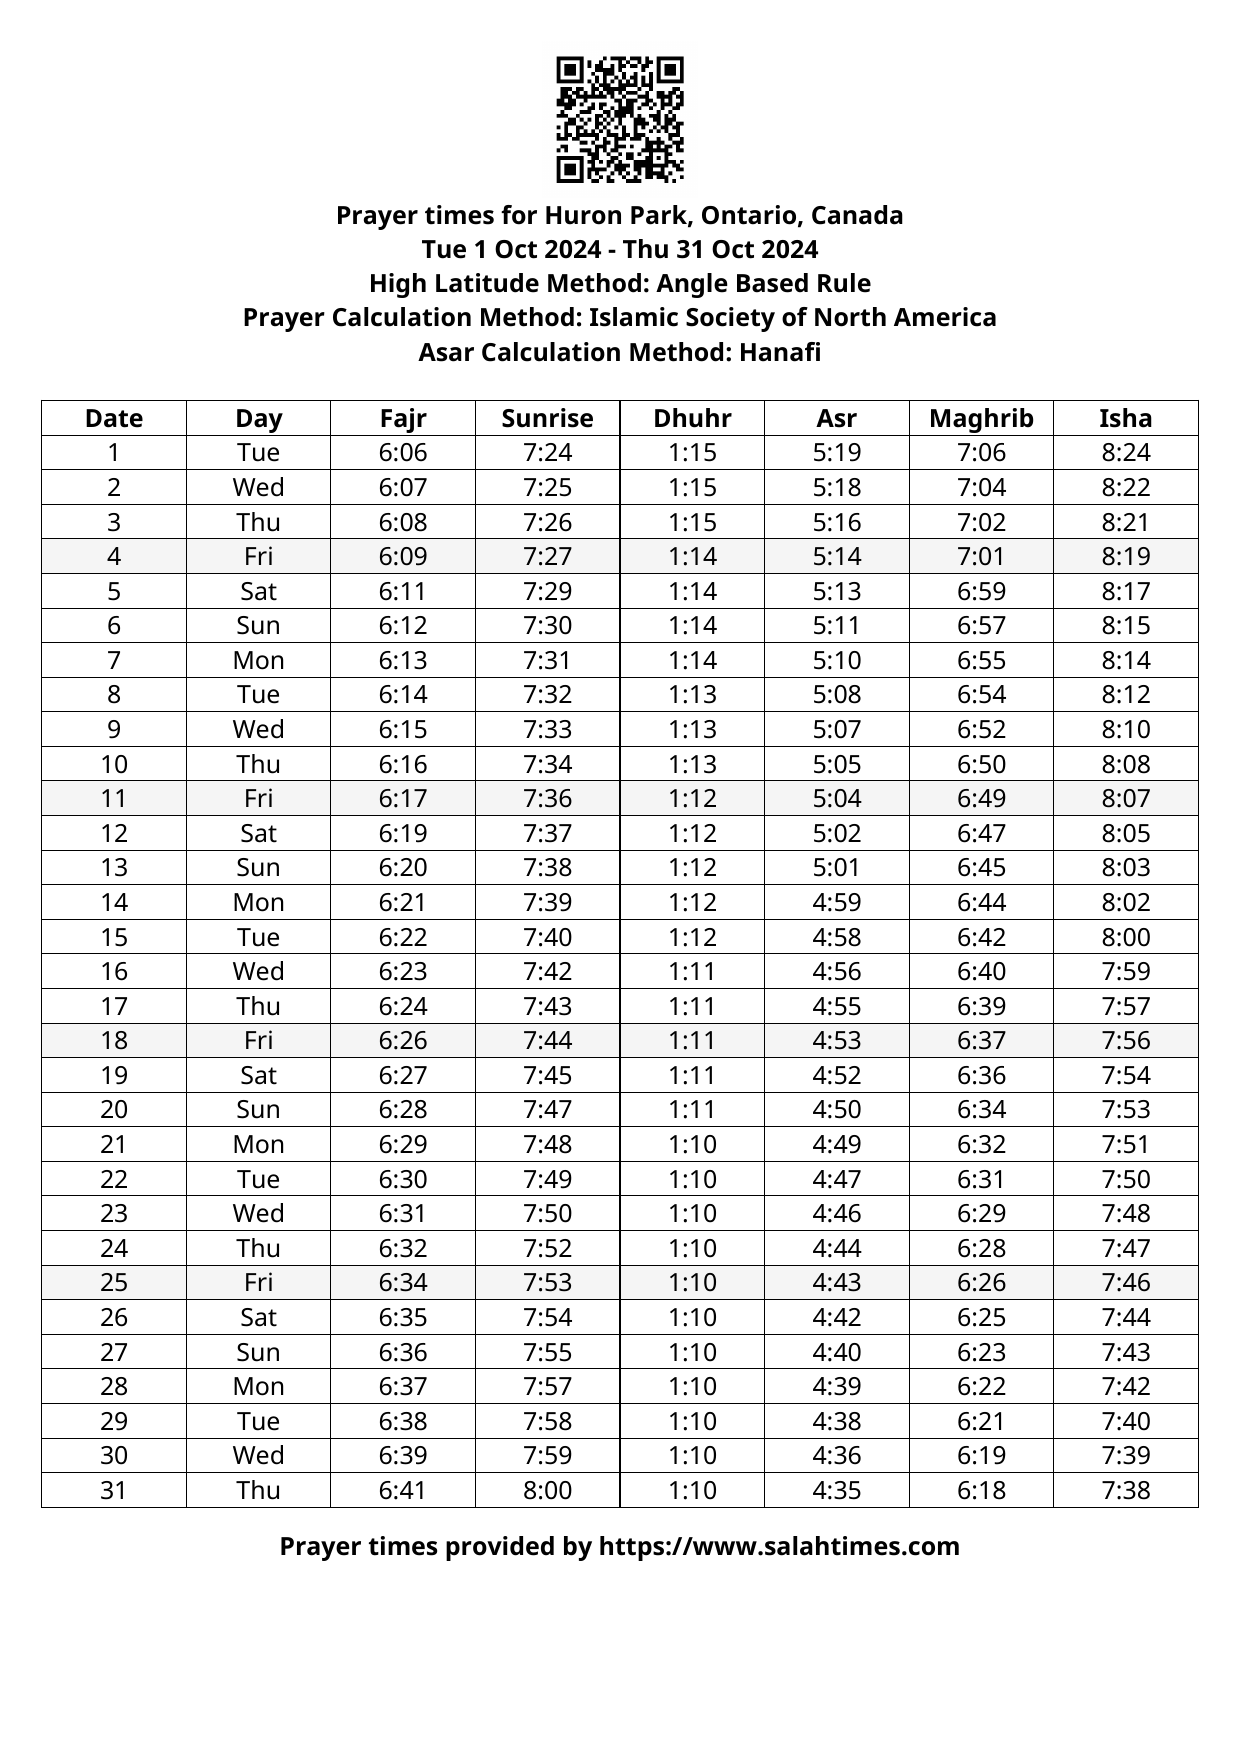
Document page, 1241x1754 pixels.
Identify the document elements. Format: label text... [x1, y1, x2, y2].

table_cell Fri [187, 1024, 330, 1057]
table_cell Sat [187, 816, 330, 849]
table_header Sunrise [476, 401, 619, 434]
text Prayer times provided by https://www.salahtimes.com [42, 1528, 1198, 1563]
table_cell 1:11 [621, 1058, 764, 1092]
table_cell 1:12 [621, 885, 764, 919]
table_cell 6:44 [910, 885, 1053, 919]
table_cell 18 [42, 1024, 186, 1057]
table_cell 6:13 [331, 643, 475, 677]
table_cell 7:51 [1054, 1127, 1198, 1161]
table_cell 7:29 [476, 574, 619, 607]
table_cell 25 [42, 1266, 186, 1299]
table_cell 8:17 [1054, 574, 1198, 607]
table_cell 7:54 [1054, 1058, 1198, 1092]
table_cell 7:43 [476, 989, 619, 1022]
table_cell Sat [187, 1300, 330, 1334]
table_cell Sat [187, 574, 330, 607]
table_cell 7:33 [476, 712, 619, 746]
table_cell 8:22 [1054, 470, 1198, 504]
table_cell 6:25 [910, 1300, 1053, 1334]
table_cell 6:27 [331, 1058, 475, 1092]
table_cell Sun [187, 1335, 330, 1368]
table_cell 1:11 [621, 954, 764, 988]
table_cell 8:00 [476, 1473, 619, 1507]
table_cell 5:08 [765, 678, 909, 711]
table_cell 24 [42, 1231, 186, 1264]
table_cell Thu [187, 1231, 330, 1264]
table_cell 7:36 [476, 781, 619, 815]
table_cell 30 [42, 1439, 186, 1472]
table_cell 6:37 [331, 1369, 475, 1403]
table_cell 21 [42, 1127, 186, 1161]
table_cell 6:34 [910, 1093, 1053, 1126]
table_cell 1:10 [621, 1196, 764, 1230]
table_cell 4:43 [765, 1266, 909, 1299]
table_cell 7:48 [476, 1127, 619, 1161]
table_cell 7:39 [476, 885, 619, 919]
table_cell 6 [42, 609, 186, 642]
table_cell 8:15 [1054, 609, 1198, 642]
table_cell 4 [42, 539, 186, 573]
table_cell 7:34 [476, 747, 619, 780]
table_cell 16 [42, 954, 186, 988]
table_cell Tue [187, 1162, 330, 1195]
table_cell 7:54 [476, 1300, 619, 1334]
table_header Fajr [331, 401, 475, 434]
table_cell 6:32 [331, 1231, 475, 1264]
table_cell 3 [42, 505, 186, 538]
table_cell 6:50 [910, 747, 1053, 780]
table_cell 19 [42, 1058, 186, 1092]
table_cell 20 [42, 1093, 186, 1126]
table_cell 6:09 [331, 539, 475, 573]
table_cell 7:38 [1054, 1473, 1198, 1507]
table_cell 7:32 [476, 678, 619, 711]
table_cell 7:46 [1054, 1266, 1198, 1299]
table_cell 7:40 [1054, 1404, 1198, 1437]
table_cell 4:46 [765, 1196, 909, 1230]
table_cell 7:52 [476, 1231, 619, 1264]
table_cell 5:01 [765, 851, 909, 884]
table_cell 7:04 [910, 470, 1053, 504]
table_cell 5:02 [765, 816, 909, 849]
table_cell 10 [42, 747, 186, 780]
table_cell Wed [187, 712, 330, 746]
table_cell Mon [187, 643, 330, 677]
table_cell 6:38 [331, 1404, 475, 1437]
table_cell 5:16 [765, 505, 909, 538]
table_cell Mon [187, 1369, 330, 1403]
table_cell Sun [187, 609, 330, 642]
table_cell 8:12 [1054, 678, 1198, 711]
table_cell 5:10 [765, 643, 909, 677]
table_cell 1:11 [621, 1024, 764, 1057]
table_cell 6:24 [331, 989, 475, 1022]
table_cell 6:15 [331, 712, 475, 746]
table_cell 4:38 [765, 1404, 909, 1437]
table_cell 6:12 [331, 609, 475, 642]
table_cell 1:15 [621, 470, 764, 504]
table_cell Thu [187, 989, 330, 1022]
table_cell 5:05 [765, 747, 909, 780]
table_cell 8:03 [1054, 851, 1198, 884]
table_cell 6:16 [331, 747, 475, 780]
table_cell 4:47 [765, 1162, 909, 1195]
table_cell 1:10 [621, 1439, 764, 1472]
table_cell 1:14 [621, 643, 764, 677]
table_cell 1:13 [621, 747, 764, 780]
table_cell 5 [42, 574, 186, 607]
table_cell 8:21 [1054, 505, 1198, 538]
table_header Asr [765, 401, 909, 434]
table_cell 6:41 [331, 1473, 475, 1507]
table_cell 7:59 [1054, 954, 1198, 988]
table_cell Sat [187, 1058, 330, 1092]
text High Latitude Method: Angle Based Rule [42, 266, 1198, 300]
table_cell 6:39 [331, 1439, 475, 1472]
table_cell 6:57 [910, 609, 1053, 642]
table_cell Tue [187, 1404, 330, 1437]
table_cell 6:55 [910, 643, 1053, 677]
table_cell 6:19 [331, 816, 475, 849]
table_cell 4:56 [765, 954, 909, 988]
table_cell 7 [42, 643, 186, 677]
table_cell 13 [42, 851, 186, 884]
table_cell 8:07 [1054, 781, 1198, 815]
table_cell 7:53 [476, 1266, 619, 1299]
table_cell 6:35 [331, 1300, 475, 1334]
table_cell 6:22 [910, 1369, 1053, 1403]
table_cell 6:31 [331, 1196, 475, 1230]
table_cell 6:26 [910, 1266, 1053, 1299]
table_cell 4:36 [765, 1439, 909, 1472]
table_cell 8:05 [1054, 816, 1198, 849]
table_cell 7:31 [476, 643, 619, 677]
table_cell 1:11 [621, 989, 764, 1022]
table_cell 12 [42, 816, 186, 849]
table_cell 22 [42, 1162, 186, 1195]
table_cell 1:10 [621, 1404, 764, 1437]
table_cell 7:50 [476, 1196, 619, 1230]
table_header Maghrib [910, 401, 1053, 434]
table_cell 1:12 [621, 781, 764, 815]
table_cell 7:30 [476, 609, 619, 642]
table_cell 7:38 [476, 851, 619, 884]
table_cell 14 [42, 885, 186, 919]
table_cell Wed [187, 954, 330, 988]
table_cell 6:28 [910, 1231, 1053, 1264]
table_cell 7:59 [476, 1439, 619, 1472]
table_cell 1 [42, 436, 186, 469]
table_cell 6:23 [910, 1335, 1053, 1368]
table_cell Tue [187, 436, 330, 469]
table_cell 7:44 [476, 1024, 619, 1057]
table_cell 1:11 [621, 1093, 764, 1126]
table_cell 6:59 [910, 574, 1053, 607]
table_cell 29 [42, 1404, 186, 1437]
table_cell 9 [42, 712, 186, 746]
table_cell 27 [42, 1335, 186, 1368]
table_cell 6:07 [331, 470, 475, 504]
table_cell 7:55 [476, 1335, 619, 1368]
table_cell 7:45 [476, 1058, 619, 1092]
table_cell 7:56 [1054, 1024, 1198, 1057]
table_cell 6:20 [331, 851, 475, 884]
table_cell 8:14 [1054, 643, 1198, 677]
table_cell 4:55 [765, 989, 909, 1022]
table_cell 1:14 [621, 539, 764, 573]
table_cell 6:22 [331, 920, 475, 953]
table_cell 7:02 [910, 505, 1053, 538]
table_cell 7:39 [1054, 1439, 1198, 1472]
table_cell 6:40 [910, 954, 1053, 988]
table_cell 1:14 [621, 609, 764, 642]
table_cell Tue [187, 920, 330, 953]
table_cell 7:37 [476, 816, 619, 849]
table_cell 4:53 [765, 1024, 909, 1057]
table_cell 4:40 [765, 1335, 909, 1368]
table_cell 7:40 [476, 920, 619, 953]
table_cell 1:14 [621, 574, 764, 607]
table_cell 1:12 [621, 851, 764, 884]
table_cell 6:28 [331, 1093, 475, 1126]
table_cell 6:39 [910, 989, 1053, 1022]
table_cell 6:21 [331, 885, 475, 919]
table_cell 4:52 [765, 1058, 909, 1092]
table_cell Thu [187, 747, 330, 780]
table_cell 8 [42, 678, 186, 711]
table_cell 11 [42, 781, 186, 815]
table_cell 6:47 [910, 816, 1053, 849]
table_cell 6:21 [910, 1404, 1053, 1437]
table_cell 6:54 [910, 678, 1053, 711]
table_cell 7:58 [476, 1404, 619, 1437]
table_cell 6:36 [910, 1058, 1053, 1092]
table_cell 6:45 [910, 851, 1053, 884]
table_cell 1:10 [621, 1127, 764, 1161]
table_cell 7:49 [476, 1162, 619, 1195]
table_cell 7:25 [476, 470, 619, 504]
table_cell 23 [42, 1196, 186, 1230]
table_cell 4:58 [765, 920, 909, 953]
table_cell 7:42 [476, 954, 619, 988]
table_cell 1:12 [621, 816, 764, 849]
table_cell 6:42 [910, 920, 1053, 953]
table_cell Thu [187, 505, 330, 538]
table_cell Sun [187, 1093, 330, 1126]
table_cell 5:07 [765, 712, 909, 746]
table_cell 1:10 [621, 1231, 764, 1264]
table_cell 31 [42, 1473, 186, 1507]
table_cell 1:12 [621, 920, 764, 953]
table_cell 7:01 [910, 539, 1053, 573]
table_cell 1:15 [621, 505, 764, 538]
table_cell 5:04 [765, 781, 909, 815]
text Asar Calculation Method: Hanafi [42, 334, 1198, 368]
table_cell 6:37 [910, 1024, 1053, 1057]
table_cell 7:57 [476, 1369, 619, 1403]
table_cell Wed [187, 1196, 330, 1230]
table_cell 7:44 [1054, 1300, 1198, 1334]
table_cell 17 [42, 989, 186, 1022]
table_header Dhuhr [621, 401, 764, 434]
text Prayer times for Huron Park, Ontario, Canada [42, 198, 1198, 232]
table_cell 1:10 [621, 1266, 764, 1299]
table_cell 7:26 [476, 505, 619, 538]
table_cell Fri [187, 539, 330, 573]
table_cell 1:10 [621, 1300, 764, 1334]
table_cell 6:11 [331, 574, 475, 607]
table_cell 4:39 [765, 1369, 909, 1403]
table_cell Sun [187, 851, 330, 884]
table_cell 6:18 [910, 1473, 1053, 1507]
table_cell Fri [187, 781, 330, 815]
table_cell 5:18 [765, 470, 909, 504]
picture [542, 41, 699, 198]
table_header Day [187, 401, 330, 434]
table_cell 7:27 [476, 539, 619, 573]
table_cell 1:13 [621, 712, 764, 746]
table_cell 6:52 [910, 712, 1053, 746]
table_cell 5:14 [765, 539, 909, 573]
table_cell 6:08 [331, 505, 475, 538]
table_cell 7:53 [1054, 1093, 1198, 1126]
table_cell 1:10 [621, 1473, 764, 1507]
table_cell 1:10 [621, 1162, 764, 1195]
table_cell 7:24 [476, 436, 619, 469]
table_cell 6:32 [910, 1127, 1053, 1161]
table_cell 1:15 [621, 436, 764, 469]
table_cell 4:49 [765, 1127, 909, 1161]
table_cell Thu [187, 1473, 330, 1507]
table_cell 4:59 [765, 885, 909, 919]
table_cell 15 [42, 920, 186, 953]
table_cell 6:29 [331, 1127, 475, 1161]
table_cell 4:44 [765, 1231, 909, 1264]
table_cell Tue [187, 678, 330, 711]
table_cell 28 [42, 1369, 186, 1403]
table_cell 4:50 [765, 1093, 909, 1126]
table_cell 8:19 [1054, 539, 1198, 573]
table_cell 6:06 [331, 436, 475, 469]
table_cell 5:13 [765, 574, 909, 607]
table_cell 4:42 [765, 1300, 909, 1334]
table_cell Mon [187, 885, 330, 919]
table_cell Wed [187, 470, 330, 504]
table_cell 7:50 [1054, 1162, 1198, 1195]
table_header Date [42, 401, 186, 434]
table_cell 6:23 [331, 954, 475, 988]
table_cell Mon [187, 1127, 330, 1161]
table_cell Fri [187, 1266, 330, 1299]
table_cell 6:14 [331, 678, 475, 711]
table_cell 7:43 [1054, 1335, 1198, 1368]
table_cell Wed [187, 1439, 330, 1472]
table_cell 6:34 [331, 1266, 475, 1299]
table_cell 1:10 [621, 1335, 764, 1368]
table_header Isha [1054, 401, 1198, 434]
table_cell 6:29 [910, 1196, 1053, 1230]
table_cell 1:10 [621, 1369, 764, 1403]
table_cell 4:35 [765, 1473, 909, 1507]
table_cell 8:10 [1054, 712, 1198, 746]
table_cell 7:47 [1054, 1231, 1198, 1264]
table_cell 7:06 [910, 436, 1053, 469]
table_cell 26 [42, 1300, 186, 1334]
table_cell 6:36 [331, 1335, 475, 1368]
table_cell 6:19 [910, 1439, 1053, 1472]
table_cell 7:57 [1054, 989, 1198, 1022]
table_cell 8:24 [1054, 436, 1198, 469]
table_cell 8:08 [1054, 747, 1198, 780]
table_cell 6:30 [331, 1162, 475, 1195]
table_cell 8:02 [1054, 885, 1198, 919]
table_cell 8:00 [1054, 920, 1198, 953]
text Tue 1 Oct 2024 - Thu 31 Oct 2024 [42, 232, 1198, 266]
table_cell 5:19 [765, 436, 909, 469]
table_cell 5:11 [765, 609, 909, 642]
table_cell 7:42 [1054, 1369, 1198, 1403]
table_cell 2 [42, 470, 186, 504]
text Prayer Calculation Method: Islamic Society of North America [42, 300, 1198, 334]
table_cell 6:17 [331, 781, 475, 815]
table_cell 7:48 [1054, 1196, 1198, 1230]
table_cell 7:47 [476, 1093, 619, 1126]
table_cell 6:31 [910, 1162, 1053, 1195]
table_cell 1:13 [621, 678, 764, 711]
table_cell 6:49 [910, 781, 1053, 815]
table_cell 6:26 [331, 1024, 475, 1057]
